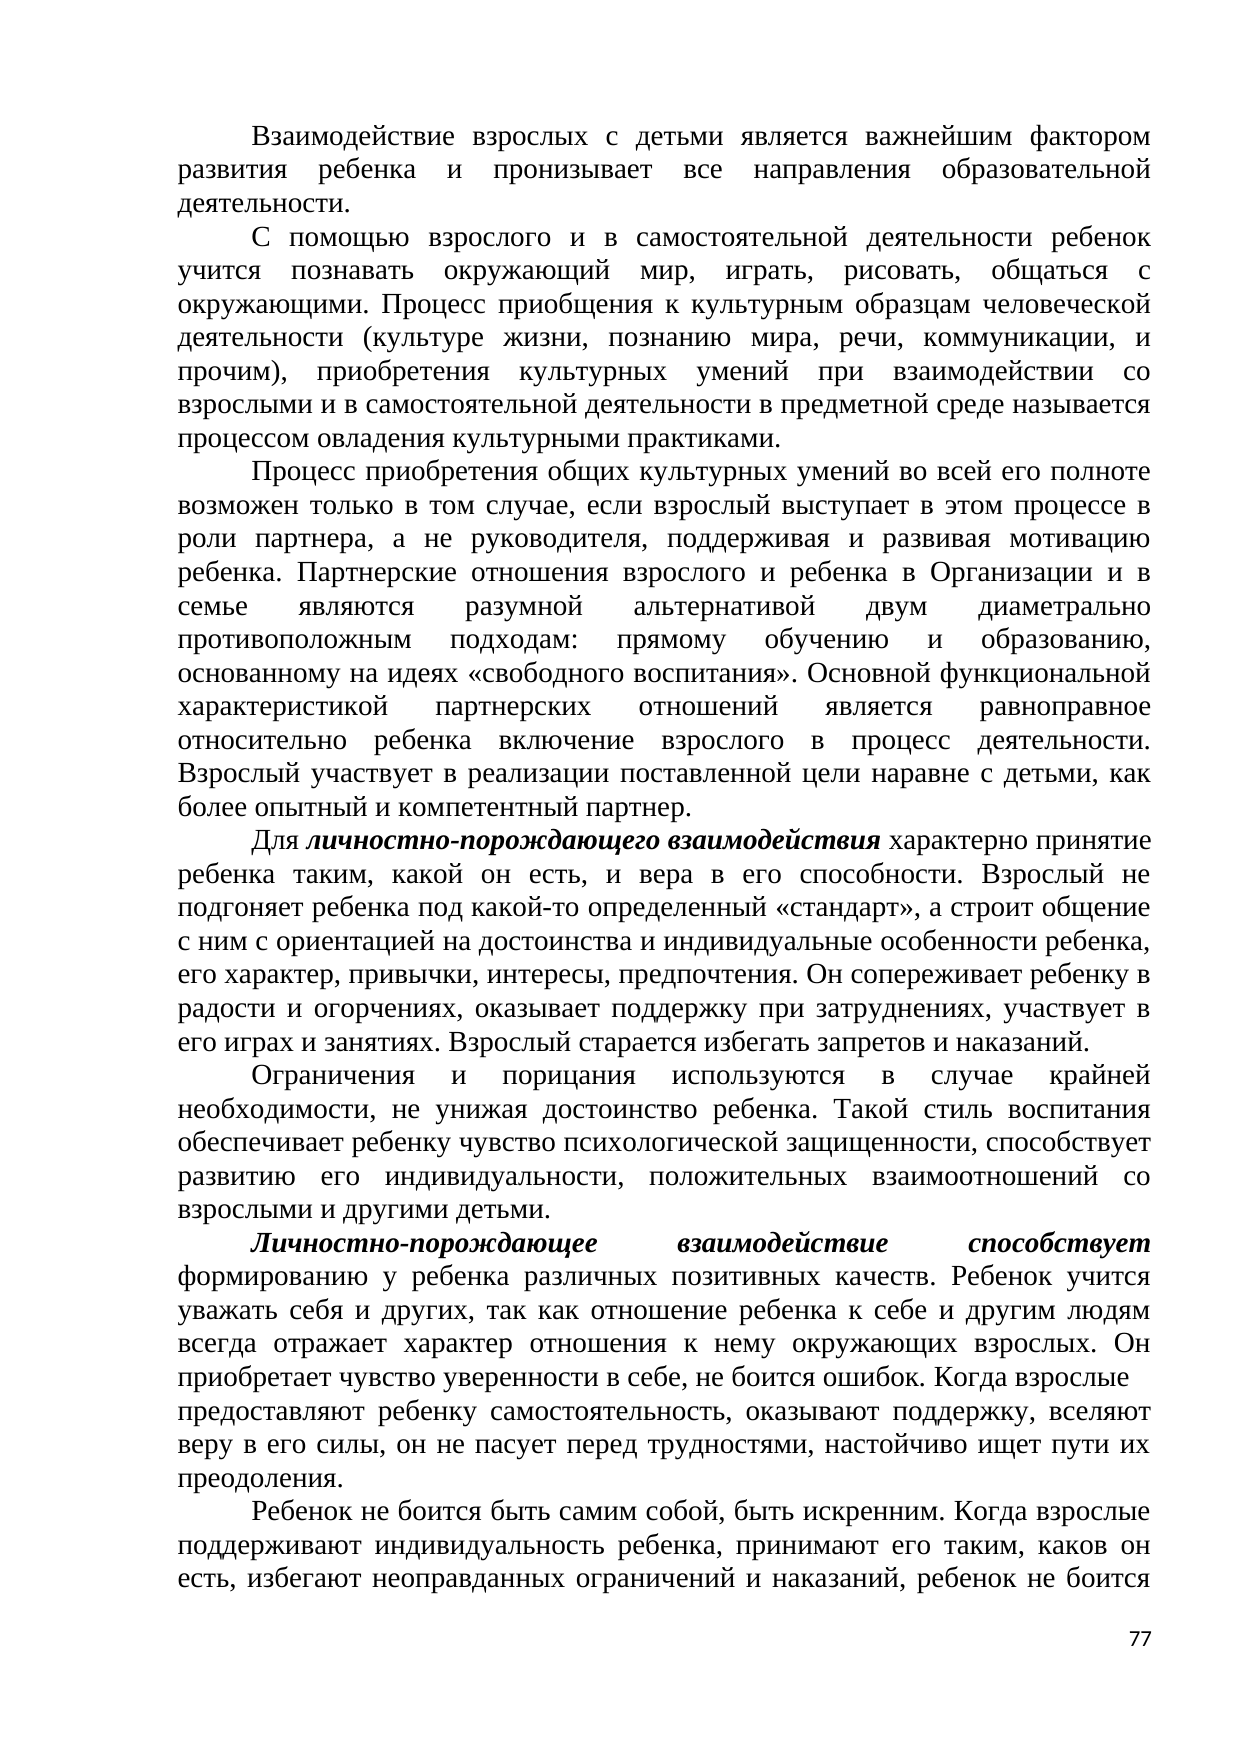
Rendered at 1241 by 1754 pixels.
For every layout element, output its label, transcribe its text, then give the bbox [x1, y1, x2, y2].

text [177, 1493, 1152, 1594]
text Взаимодействие взрослых с детьми является важнейшим фактором развития ребенка и пронизывает все направления образовательной деятельности. [177, 118, 1152, 219]
text Ограничения и порицания используются в случае крайней необходимости, не унижая достоинство ребенка. Такой стиль воспитания обеспечивает ребенку чувство психологической защищенности, способствует развитию его индивидуальности, положительных взаимоотношений со взрослыми и другими детьми. [177, 1057, 1152, 1225]
text С помощью взрослого и в самостоятельной деятельности ребенок учится познавать окружающий мир, играть, рисовать, общаться с окружающими. Процесс приобщения к культурным образцам человеческой деятельности (культуре жизни, познанию мира, речи, коммуникации, и прочим), приобретения культурных умений при взаимодействии со взрослыми и в самостоятельной деятельности в предметной среде называется процессом овладения культурными практиками. [177, 219, 1152, 453]
text Личностно-порождающее взаимодействие способствует формированию у ребенка различных позитивных качеств. Ребенок учится уважать себя и других, так как отношение ребенка к себе и другим людям всегда отражает характер отношения к нему окружающих взрослых. Он приобретает чувство уверенности в себе, не боится ошибок. Когда взрослые [177, 1225, 1152, 1393]
text предоставляют ребенку самостоятельность, оказывают поддержку, вселяют веру в его силы, он не пасует перед трудностями, настойчиво ищет пути их преодоления. [177, 1393, 1152, 1493]
text Процесс приобретения общих культурных умений во всей его полноте возможен только в том случае, если взрослый выступает в этом процессе в роли партнера, а не руководителя, поддерживая и развивая мотивацию ребенка. Партнерские отношения взрослого и ребенка в Организации и в семье являются разумной альтернативой двум диаметрально противоположным подходам: прямому обучению и образованию, основанному на идеях «свободного воспитания». Основной функциональной характеристикой партнерских отношений является равноправное относительно ребенка включение взрослого в процесс деятельности. Взрослый участвует в реализации поставленной цели наравне с детьми, как более опытный и компетентный партнер. [177, 453, 1152, 822]
text Для личностно-порождающего взаимодействия характерно принятие ребенка таким, какой он есть, и вера в его способности. Взрослый не подгоняет ребенка под какой-то определенный «стандарт», а строит общение с ним с ориентацией на достоинства и индивидуальные особенности ребенка, его характер, привычки, интересы, предпочтения. Он сопереживает ребенку в радости и огорчениях, оказывает поддержку при затруднениях, участвует в его играх и занятиях. Взрослый старается избегать запретов и наказаний. [177, 822, 1152, 1057]
